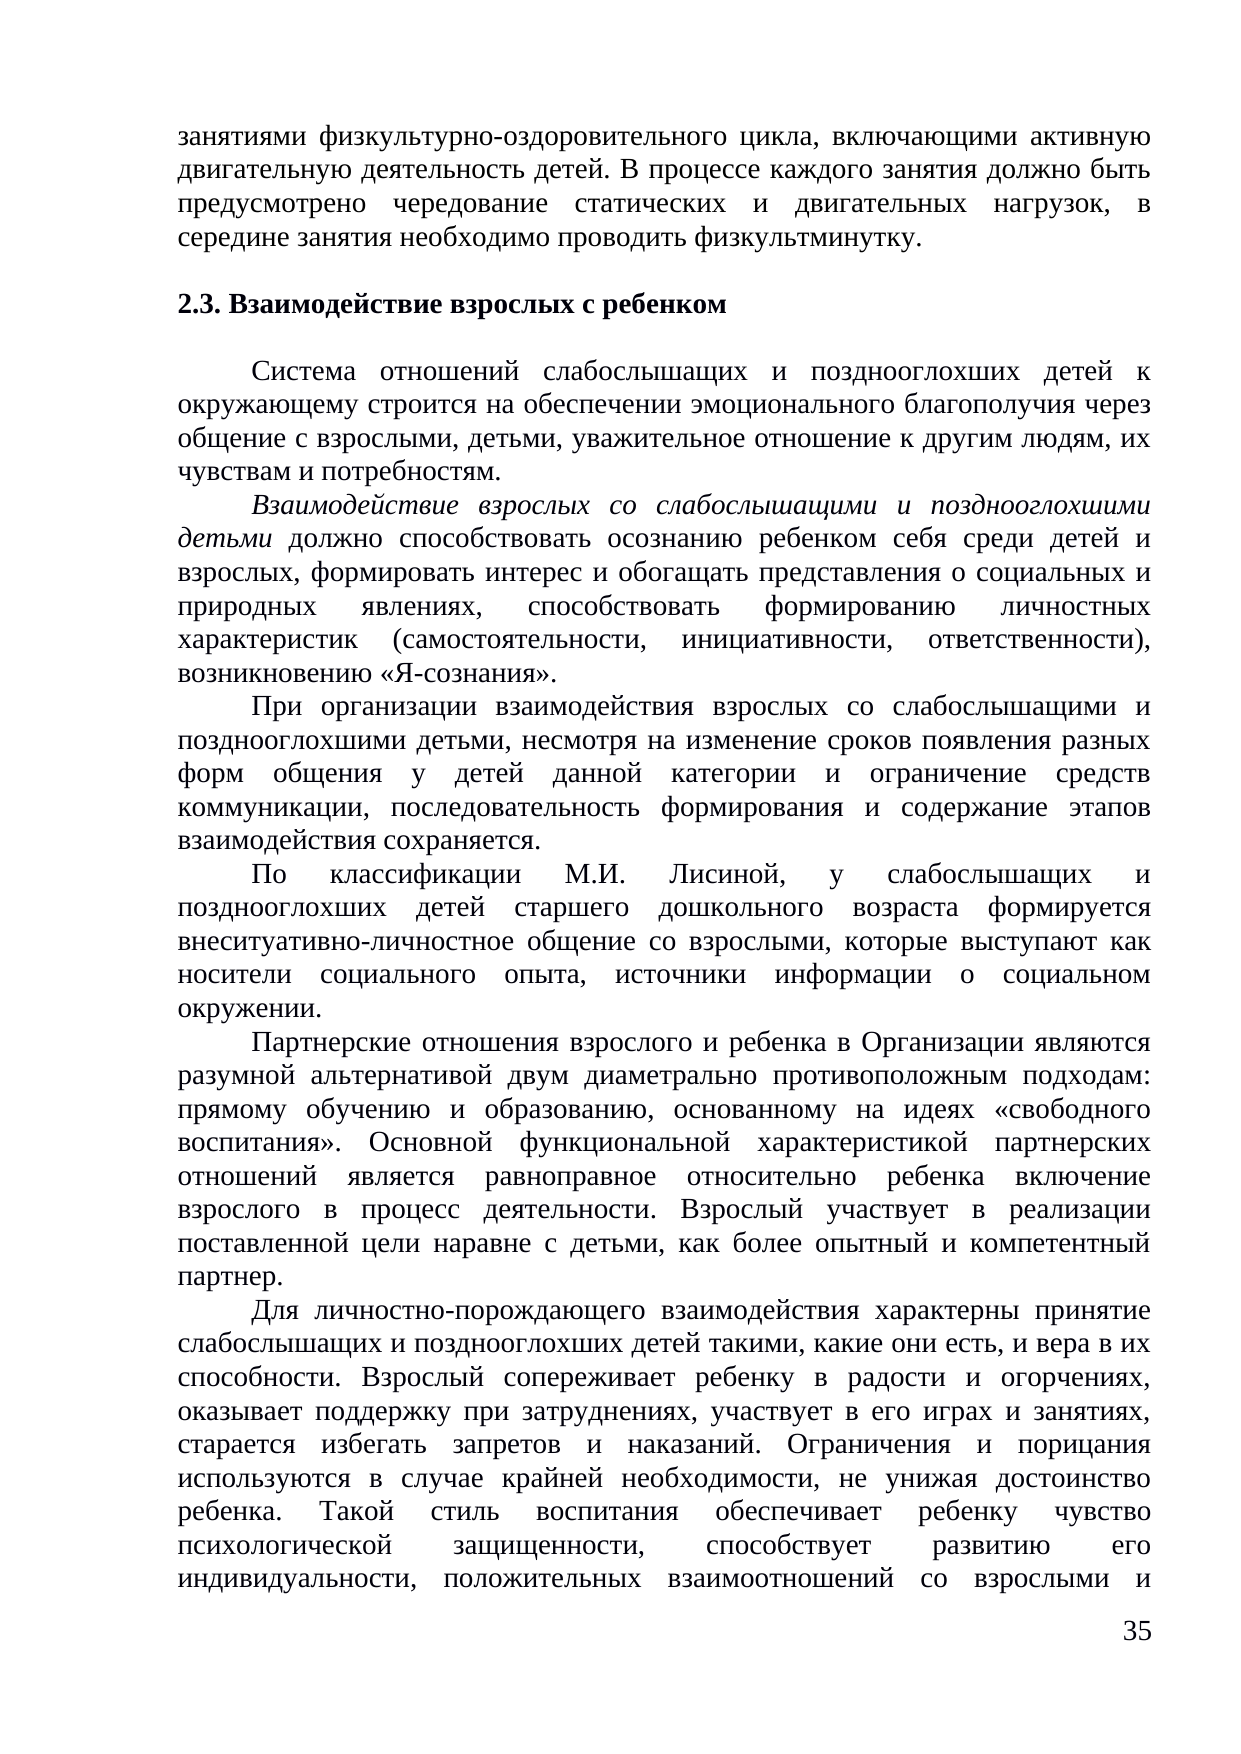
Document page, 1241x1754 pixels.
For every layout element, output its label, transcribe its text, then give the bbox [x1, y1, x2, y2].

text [177, 118, 1152, 252]
text Партнерские отношения взрослого и ребенка в Организации являются разумной альтернативой двум диаметрально противоположным подходам: прямому обучению и образованию, основанному на идеях «свободного воспитания». Основной функциональной характеристикой партнерских отношений является равноправное относительно ребенка включение взрослого в процесс деятельности. Взрослый участвует в реализации поставленной цели наравне с детьми, как более опытный и компетентный партнер. [177, 1024, 1152, 1292]
text При организации взаимодействия взрослых со слабослышащими и позднооглохшими детьми, несмотря на изменение сроков появления разных форм общения у детей данной категории и ограничение средств коммуникации, последовательность формирования и содержание этапов взаимодействия сохраняется. [177, 688, 1152, 856]
text Взаимодействие взрослых со слабослышащими и позднооглохшими детьми должно способствовать осознанию ребенком себя среди детей и взрослых, формировать интерес и обогащать представления о социальных и природных явлениях, способствовать формированию личностных характеристик (самостоятельности, инициативности, ответственности), возникновению «Я-сознания». [177, 487, 1152, 688]
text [177, 1292, 1152, 1594]
text Система отношений слабослышащих и позднооглохших детей к окружающему строится на обеспечении эмоционального благополучия через общение с взрослыми, детьми, уважительное отношение к другим людям, их чувствам и потребностям. [177, 353, 1152, 487]
text 2.3. Взаимодействие взрослых с ребенком [177, 286, 1152, 319]
text По классификации М.И. Лисиной, у слабослышащих и позднооглохших детей старшего дошкольного возраста формируется внеситуативно-личностное общение со взрослыми, которые выступают как носители социального опыта, источники информации о социальном окружении. [177, 856, 1152, 1024]
